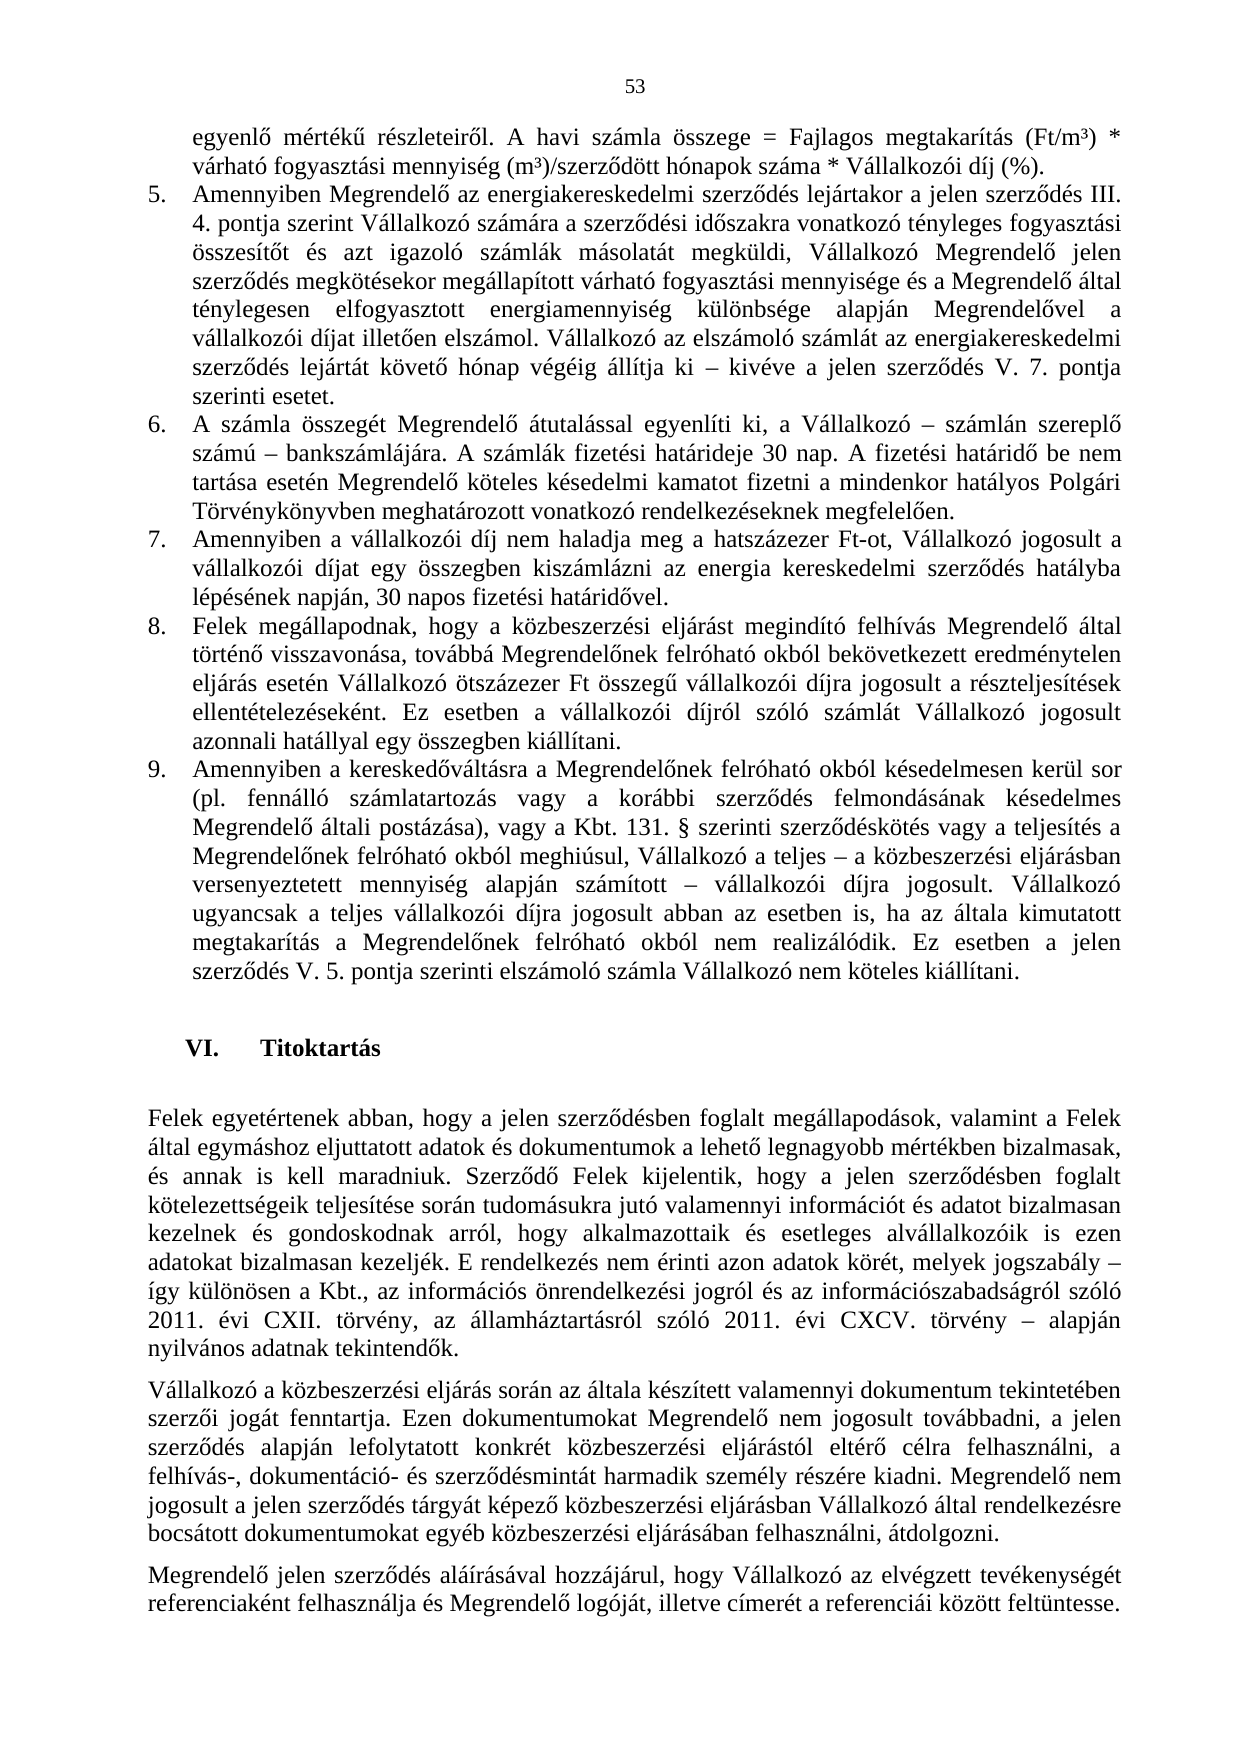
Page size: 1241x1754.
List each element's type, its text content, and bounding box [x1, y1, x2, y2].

list Amennyiben Megrendelő az energiakereskedelmi szerződés lejártakor a jelen szerződés III. 4. pontja szerint Vállalkozó számára a szerződési időszakra vonatkozó tényleges fogyasztási összesítőt és azt igazoló számlák másolatát megküldi, Vállalkozó Megrendelő jelen szerződés megkötésekor megállapított várható fogyasztási mennyisége és a Megrendelő által ténylegesen elfogyasztott energiamennyiség különbsége alapján Megrendelővel a vállalkozói díjat illetően elszámol. Vállalkozó az elszámoló számlát az energiakereskedelmi szerződés lejártát követő hónap végéig állítja ki – kivéve a jelen szerződés V. 7. pontja szerinti esetet. [148, 179, 1122, 409]
text Megrendelő jelen szerződés aláírásával hozzájárul, hogy Vállalkozó az elvégzett tevékenységét referenciaként felhasználja és Megrendelő logóját, illetve címerét a referenciái között feltüntesse. [148, 1560, 1122, 1617]
list A számla összegét Megrendelő átutalással egyenlíti ki, a Vállalkozó – számlán szereplő számú – bankszámlájára. A számlák fizetési határideje 30 nap. A fizetési határidő be nem tartása esetén Megrendelő köteles késedelmi kamatot fizetni a mindenkor hatályos Polgári Törvénykönyvben meghatározott vonatkozó rendelkezéseknek megfelelően. [148, 409, 1122, 524]
text Vállalkozó a közbeszerzési eljárás során az általa készített valamennyi dokumentum tekintetében szerzői jogát fenntartja. Ezen dokumentumokat Megrendelő nem jogosult továbbadni, a jelen szerződés alapján lefolytatott konkrét közbeszerzési eljárástól eltérő célra felhasználni, a felhívás-, dokumentáció- és szerződésmintát harmadik személy részére kiadni. Megrendelő nem jogosult a jelen szerződés tárgyát képező közbeszerzési eljárásban Vállalkozó által rendelkezésre bocsátott dokumentumokat egyéb közbeszerzési eljárásában felhasználni, átdolgozni. [148, 1375, 1122, 1547]
list Amennyiben a kereskedőváltásra a Megrendelőnek felróható okból késedelmesen kerül sor (pl. fennálló számlatartozás vagy a korábbi szerződés felmondásának késedelmes Megrendelő általi postázása), vagy a Kbt. 131. § szerinti szerződéskötés vagy a teljesítés a Megrendelőnek felróható okból meghiúsul, Vállalkozó a teljes – a közbeszerzési eljárásban versenyeztetett mennyiség alapján számított – vállalkozói díjra jogosult. Vállalkozó ugyancsak a teljes vállalkozói díjra jogosult abban az esetben is, ha az általa kimutatott megtakarítás a Megrendelőnek felróható okból nem realizálódik. Ez esetben a jelen szerződés V. 5. pontja szerinti elszámoló számla Vállalkozó nem köteles kiállítani. [148, 754, 1122, 984]
list Titoktartás [185, 1033, 1122, 1062]
text Felek egyetértenek abban, hogy a jelen szerződésben foglalt megállapodások, valamint a Felek által egymáshoz eljuttatott adatok és dokumentumok a lehető legnagyobb mértékben bizalmasak, és annak is kell maradniuk. Szerződő Felek kijelentik, hogy a jelen szerződésben foglalt kötelezettségeik teljesítése során tudomásukra jutó valamennyi információt és adatot bizalmasan kezelnek és gondoskodnak arról, hogy alkalmazottaik és esetleges alvállalkozóik is ezen adatokat bizalmasan kezeljék. E rendelkezés nem érinti azon adatok körét, melyek jogszabály – így különösen a Kbt., az információs önrendelkezési jogról és az információszabadságról szóló 2011. évi CXII. törvény, az államháztartásról szóló 2011. évi CXCV. törvény – alapján nyilvános adatnak tekintendők. [148, 1103, 1122, 1362]
list Felek megállapodnak, hogy a közbeszerzési eljárást megindító felhívás Megrendelő által történő visszavonása, továbbá Megrendelőnek felróható okból bekövetkezett eredménytelen eljárás esetén Vállalkozó ötszázezer Ft összegű vállalkozói díjra jogosult a részteljesítések ellentételezéseként. Ez esetben a vállalkozói díjról szóló számlát Vállalkozó jogosult azonnali hatállyal egy összegben kiállítani. [148, 611, 1122, 754]
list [148, 122, 1122, 179]
list Amennyiben a vállalkozói díj nem haladja meg a hatszázezer Ft-ot, Vállalkozó jogosult a vállalkozói díjat egy összegben kiszámlázni az energia kereskedelmi szerződés hatályba lépésének napján, 30 napos fizetési határidővel. [148, 524, 1122, 611]
